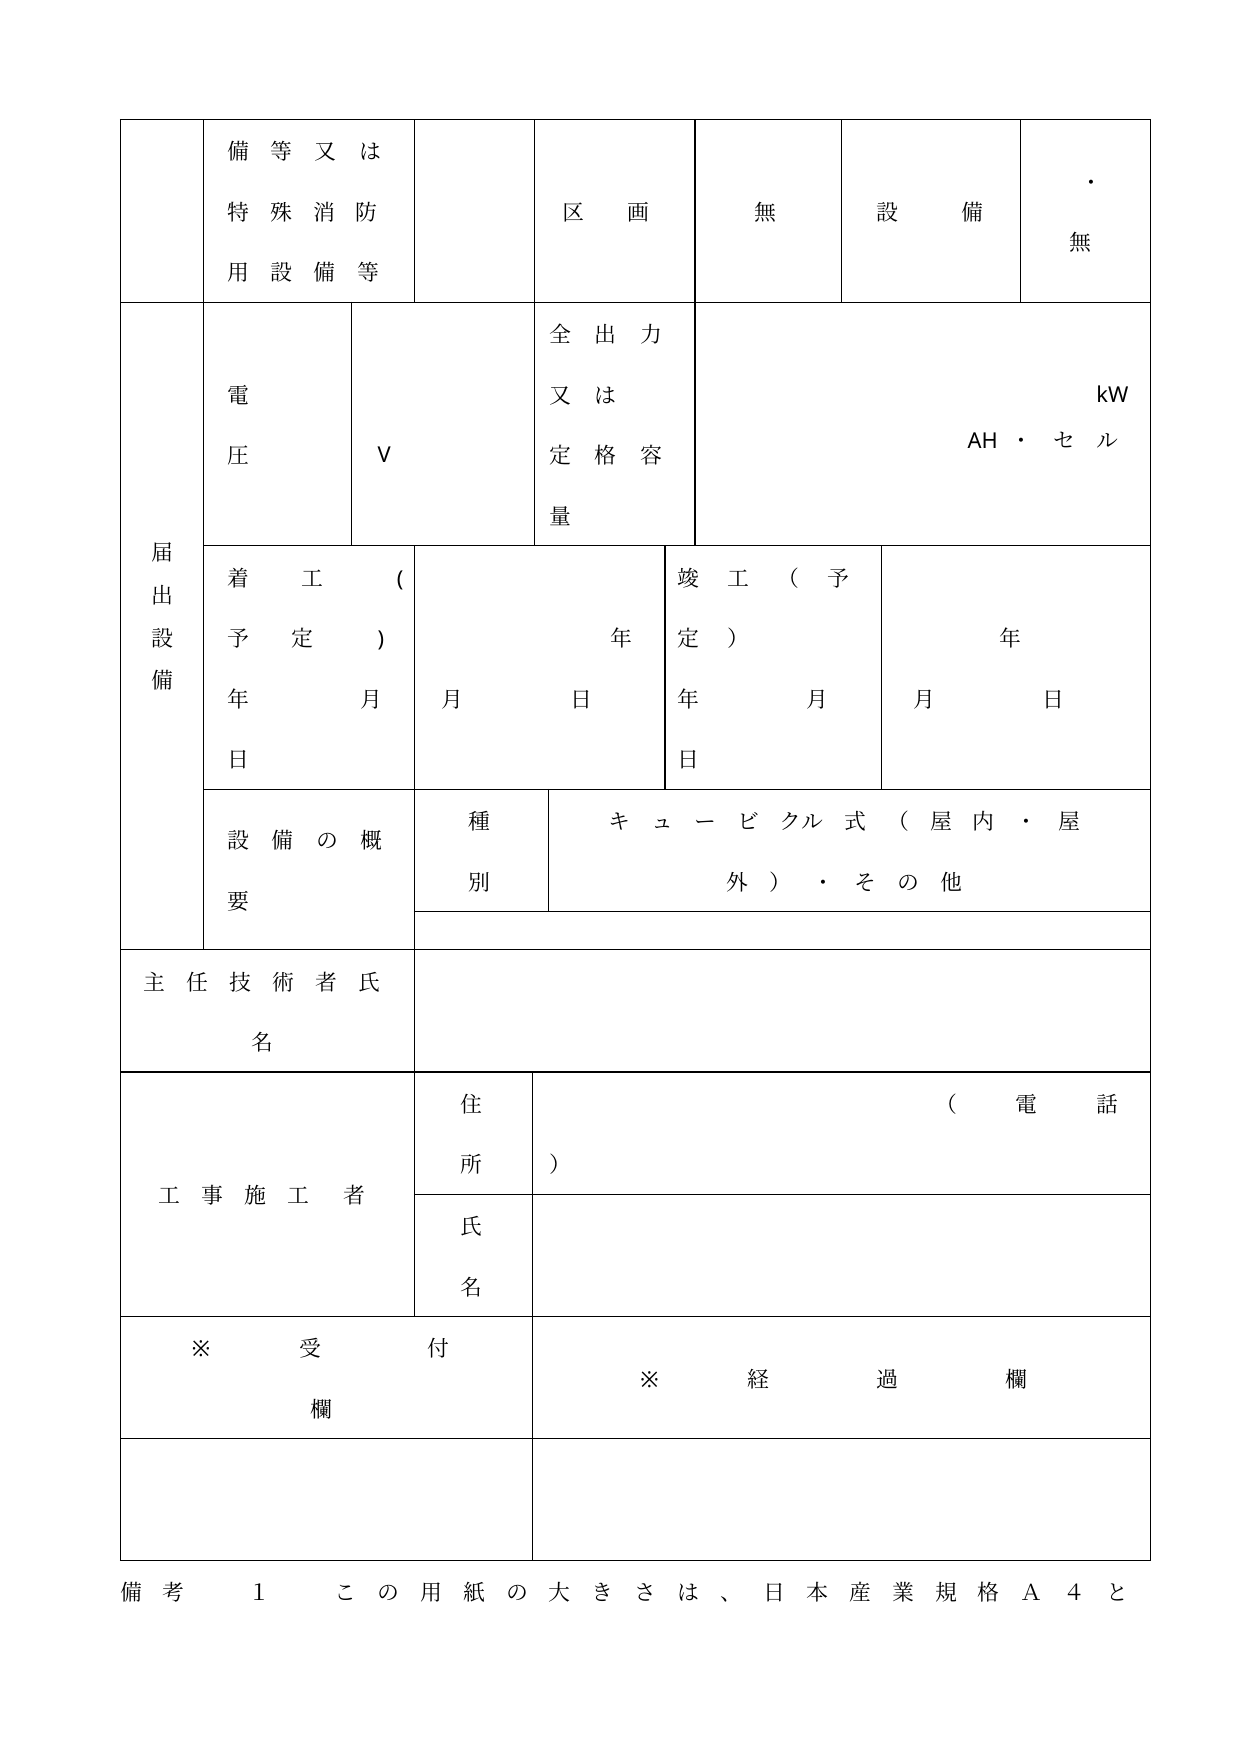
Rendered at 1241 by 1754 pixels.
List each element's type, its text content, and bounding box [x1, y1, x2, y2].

table_cell 年 月 日 [415, 546, 664, 789]
table_cell V [352, 303, 534, 545]
table_cell [415, 912, 1150, 949]
table_cell 氏 名 [415, 1195, 532, 1316]
table_cell 年 月 日 [882, 546, 1150, 789]
table_cell 全出力又は 定格容量 [535, 303, 694, 545]
table_cell kW AH・セル [696, 303, 1150, 545]
table_cell 換 気 設 備 [842, 120, 1020, 302]
table_cell [121, 1439, 532, 1560]
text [120, 1561, 1150, 1622]
table_cell 有 ・ 無 [1021, 120, 1150, 302]
table_cell 工事施工者 [121, 1073, 414, 1316]
table_cell 届出設備 [121, 303, 203, 949]
table_cell 電 圧 [204, 303, 351, 545]
table_cell 設備の概要 [204, 790, 414, 949]
table_cell 竣工（予定） 年月日 [666, 546, 881, 789]
table_cell キュービクル式（屋内・屋外）・その他 [549, 790, 1150, 911]
table_cell 不 燃 区 画 [535, 120, 694, 302]
table_cell （電話 ） [533, 1073, 1150, 1194]
table_cell [533, 1195, 1150, 1316]
table_cell 有 ・ 無 [696, 120, 841, 302]
table_cell [415, 950, 1150, 1071]
table_cell 住 所 [415, 1073, 532, 1194]
table_cell 主任技術者氏名 [121, 950, 414, 1071]
table_cell 消防用設備等又は 特殊消防用設備等 [204, 120, 414, 302]
table_cell [415, 120, 534, 302]
table_cell 種 別 [415, 790, 548, 911]
table_cell ※ 経 過 欄 [533, 1317, 1150, 1438]
table_cell 着 工 ( 予 定 ) 年 月 日 [204, 546, 414, 789]
table_cell [533, 1439, 1150, 1560]
table_cell ※ 受 付 欄 [121, 1317, 532, 1438]
